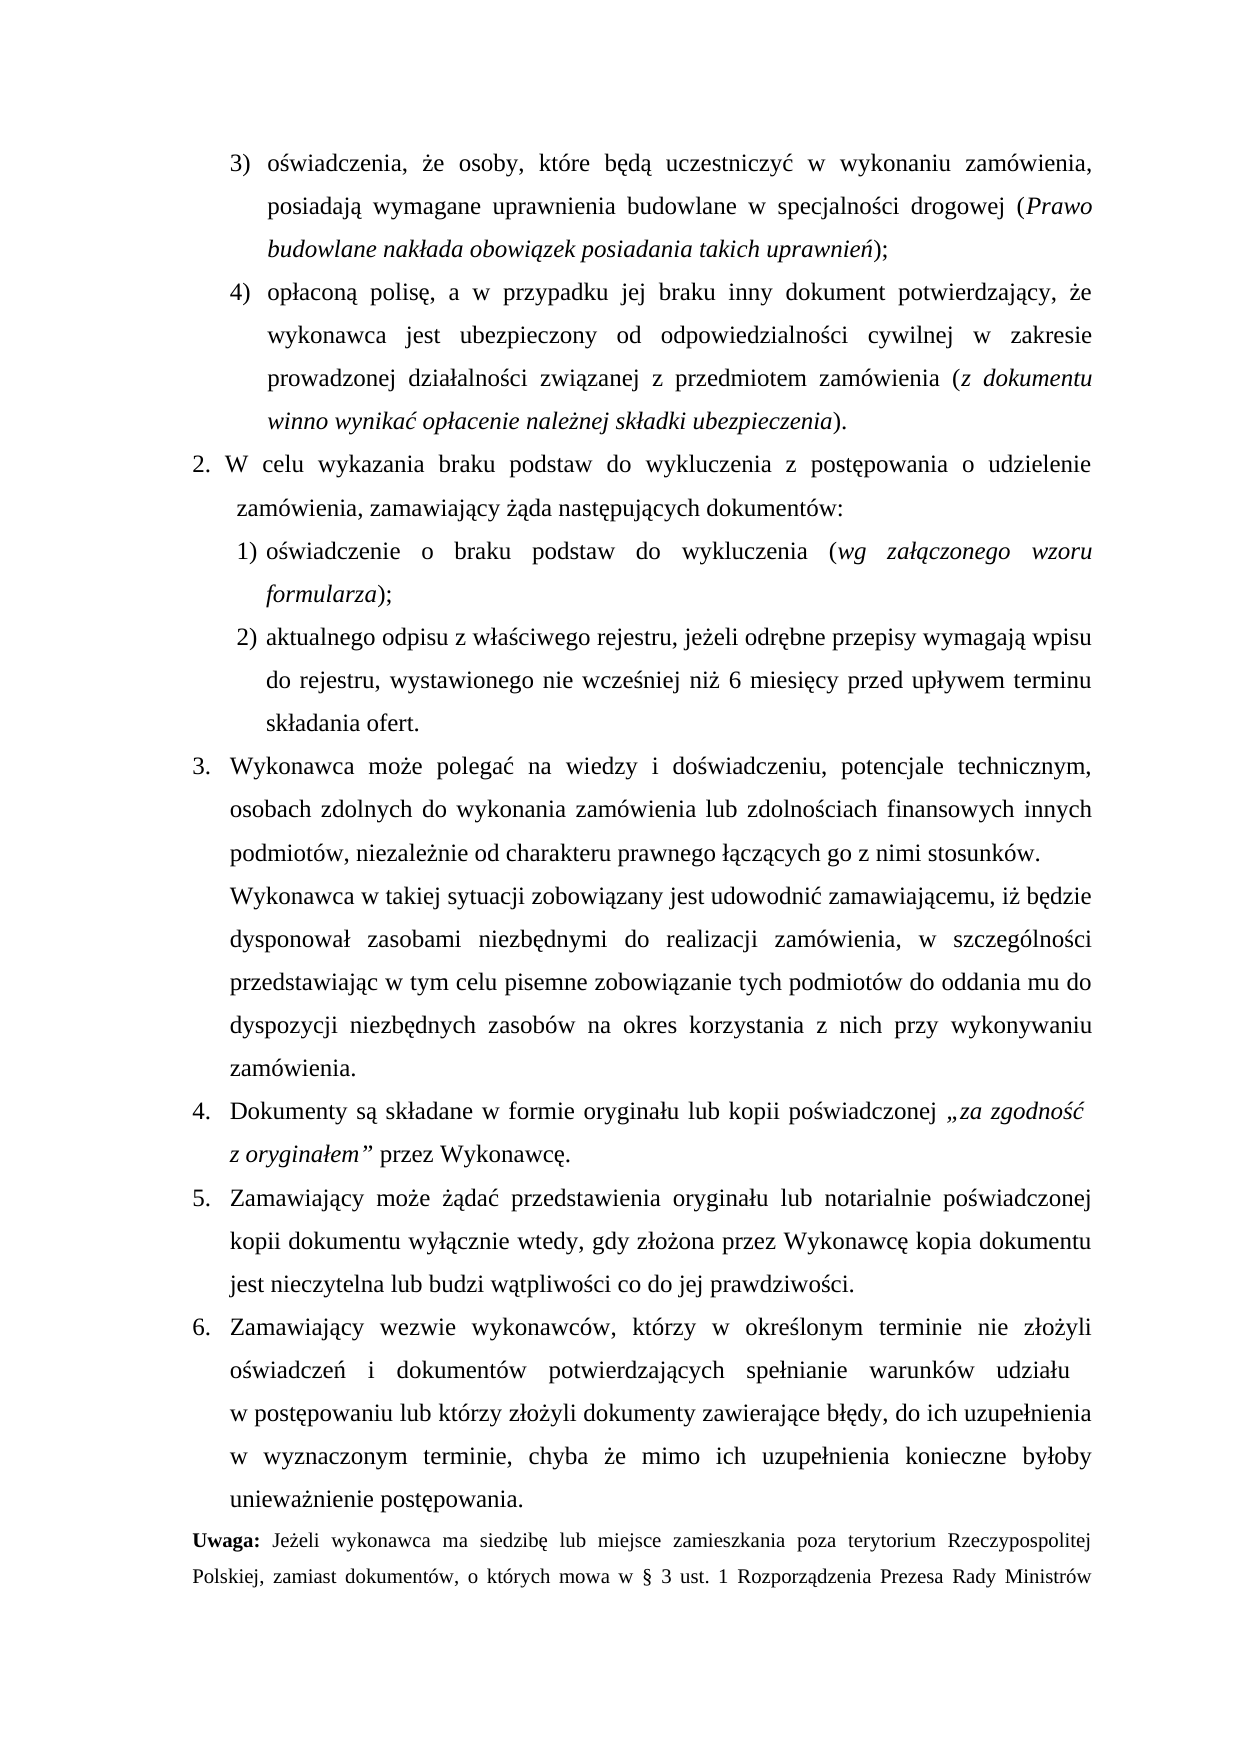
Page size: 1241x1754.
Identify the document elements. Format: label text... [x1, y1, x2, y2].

list Dokumenty są składane w formie oryginału lub kopii poświadczonej „za zgodność z oryginałem” przez Wykonawcę. [192, 1096, 1092, 1168]
list Zamawiający wezwie wykonawców, którzy w określonym terminie nie złożyli oświadczeń i dokumentów potwierdzających spełnianie warunków udziału w postępowaniu lub którzy złożyli dokumenty zawierające błędy, do ich uzupełnienia w wyznaczonym terminie, chyba że mimo ich uzupełnienia konieczne byłoby unieważnienie postępowania. [192, 1312, 1092, 1513]
list Zamawiający może żądać przedstawienia oryginału lub notarialnie poświadczonej kopii dokumentu wyłącznie wtedy, gdy złożona przez Wykonawcę kopia dokumentu jest nieczytelna lub budzi wątpliwości co do jej prawdziwości. [192, 1183, 1092, 1298]
text 1) oświadczenie o braku podstaw do wykluczenia (wg załączonego wzoru formularza); [236, 536, 1092, 608]
list opłaconą polisę, a w przypadku jej braku inny dokument potwierdzający, że wykonawca jest ubezpieczony od odpowiedzialności cywilnej w zakresie prowadzonej działalności związanej z przedmiotem zamówienia (z dokumentu winno wynikać opłacenie należnej składki ubezpieczenia). [229, 277, 1092, 435]
text 2. W celu wykazania braku podstaw do wykluczenia z postępowania o udzielenie zamówienia, zamawiający żąda następujących dokumentów: [192, 449, 1092, 521]
list aktualnego odpisu z właściwego rejestru, jeżeli odrębne przepisy wymagają wpisu do rejestru, wystawionego nie wcześniej niż 6 miesięcy przed upływem terminu składania ofert. [236, 622, 1092, 737]
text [192, 1528, 1092, 1588]
list Wykonawca może polegać na wiedzy i doświadczeniu, potencjale technicznym, osobach zdolnych do wykonania zamówienia lub zdolnościach finansowych innych podmiotów, niezależnie od charakteru prawnego łączących go z nimi stosunków. [192, 751, 1092, 866]
text Wykonawca w takiej sytuacji zobowiązany jest udowodnić zamawiającemu, iż będzie dysponował zasobami niezbędnymi do realizacji zamówienia, w szczególności przedstawiając w tym celu pisemne zobowiązanie tych podmiotów do oddania mu do dyspozycji niezbędnych zasobów na okres korzystania z nich przy wykonywaniu zamówienia. [192, 881, 1092, 1082]
list oświadczenia, że osoby, które będą uczestniczyć w wykonaniu zamówienia, posiadają wymagane uprawnienia budowlane w specjalności drogowej (Prawo budowlane nakłada obowiązek posiadania takich uprawnień); [229, 148, 1092, 263]
